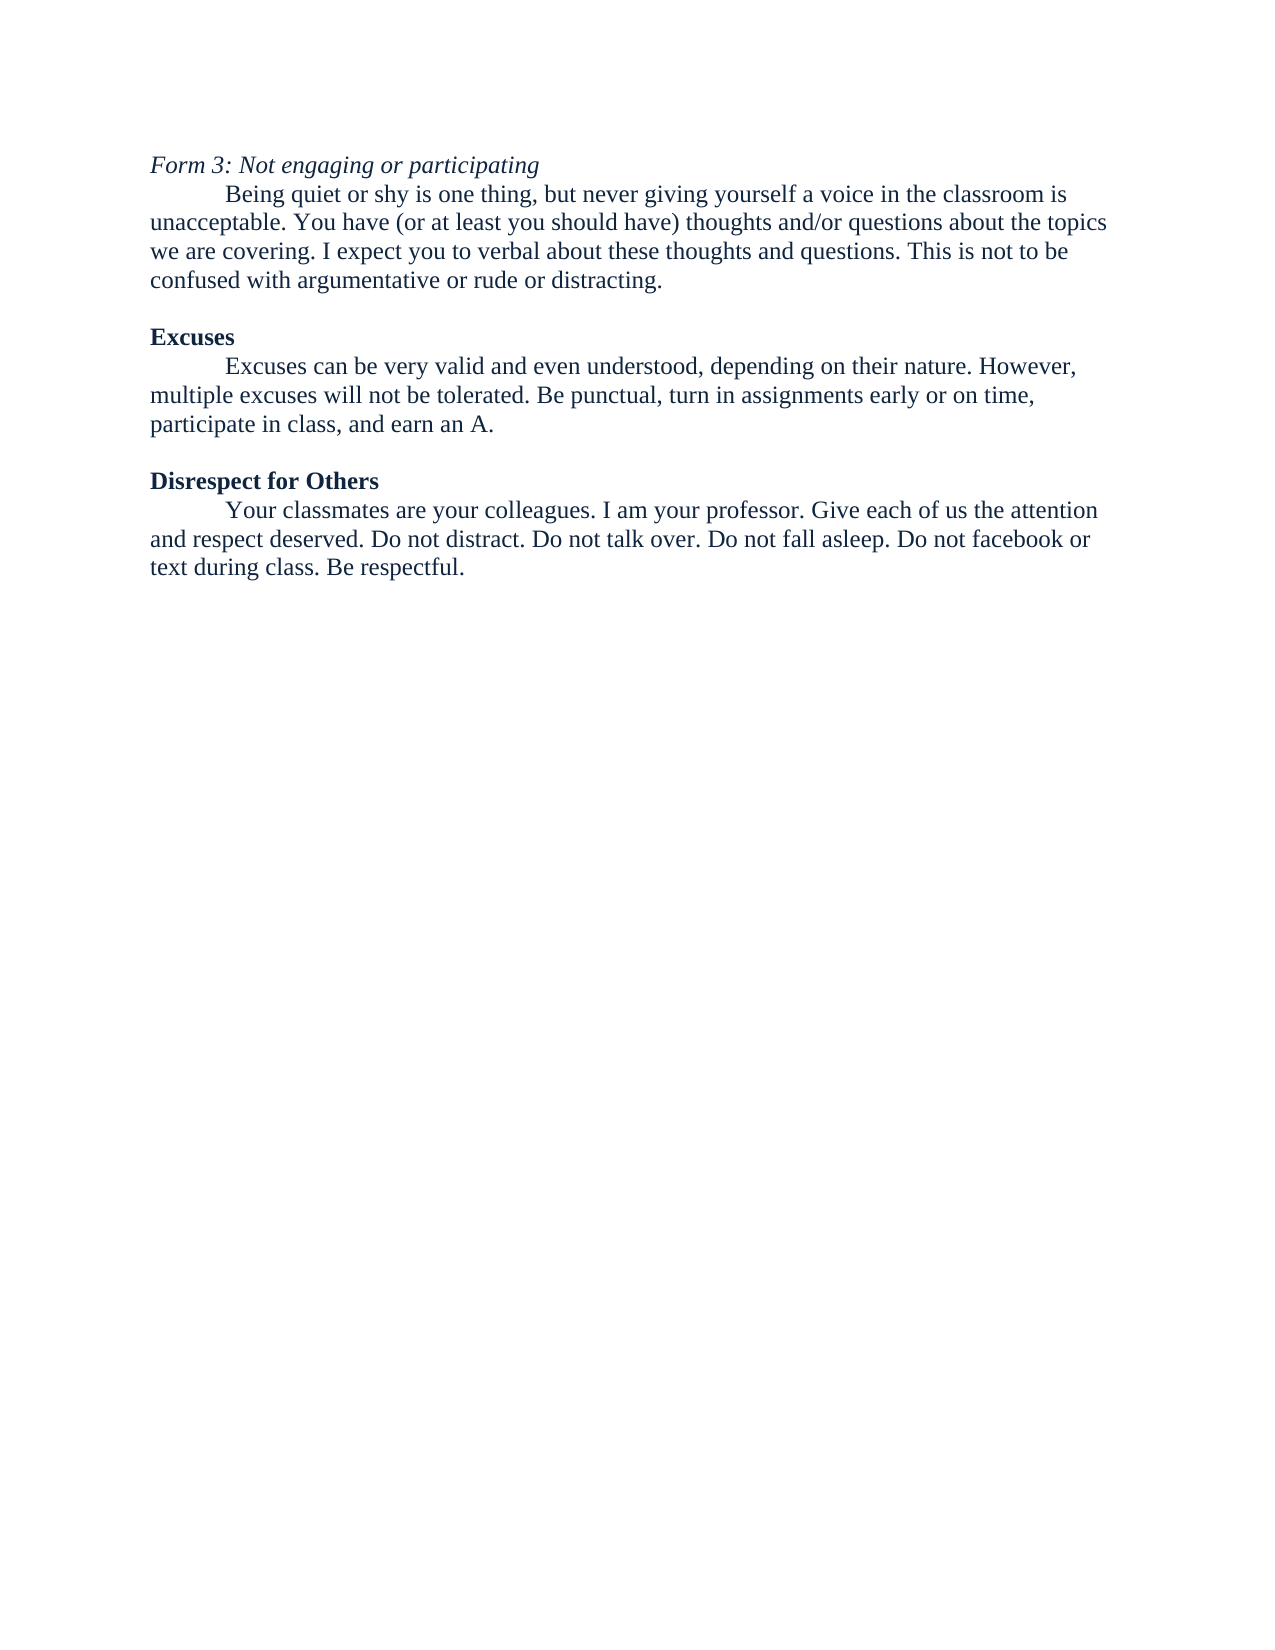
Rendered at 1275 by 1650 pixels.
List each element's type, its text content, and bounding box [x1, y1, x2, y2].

text Excuses can be very valid and even understood, depending on their nature. However, multiple excuses will not be tolerated. Be punctual, turn in assignments early or on time, participate in class, and earn an A. [150, 351, 1125, 437]
text Being quiet or shy is one thing, but never giving yourself a voice in the classroom is unacceptable. You have (or at least you should have) thoughts and/or questions about the topics we are covering. I expect you to verbal about these thoughts and questions. This is not to be confused with argumentative or rude or distracting. [150, 179, 1125, 294]
text Form 3: Not engaging or participating [150, 150, 1125, 179]
text Disrespect for Others [150, 466, 1125, 495]
text Excuses [150, 322, 1125, 351]
text Your classmates are your colleagues. I am your professor. Give each of us the attention and respect deserved. Do not distract. Do not talk over. Do not fall asleep. Do not facebook or text during class. Be respectful. [150, 495, 1125, 581]
